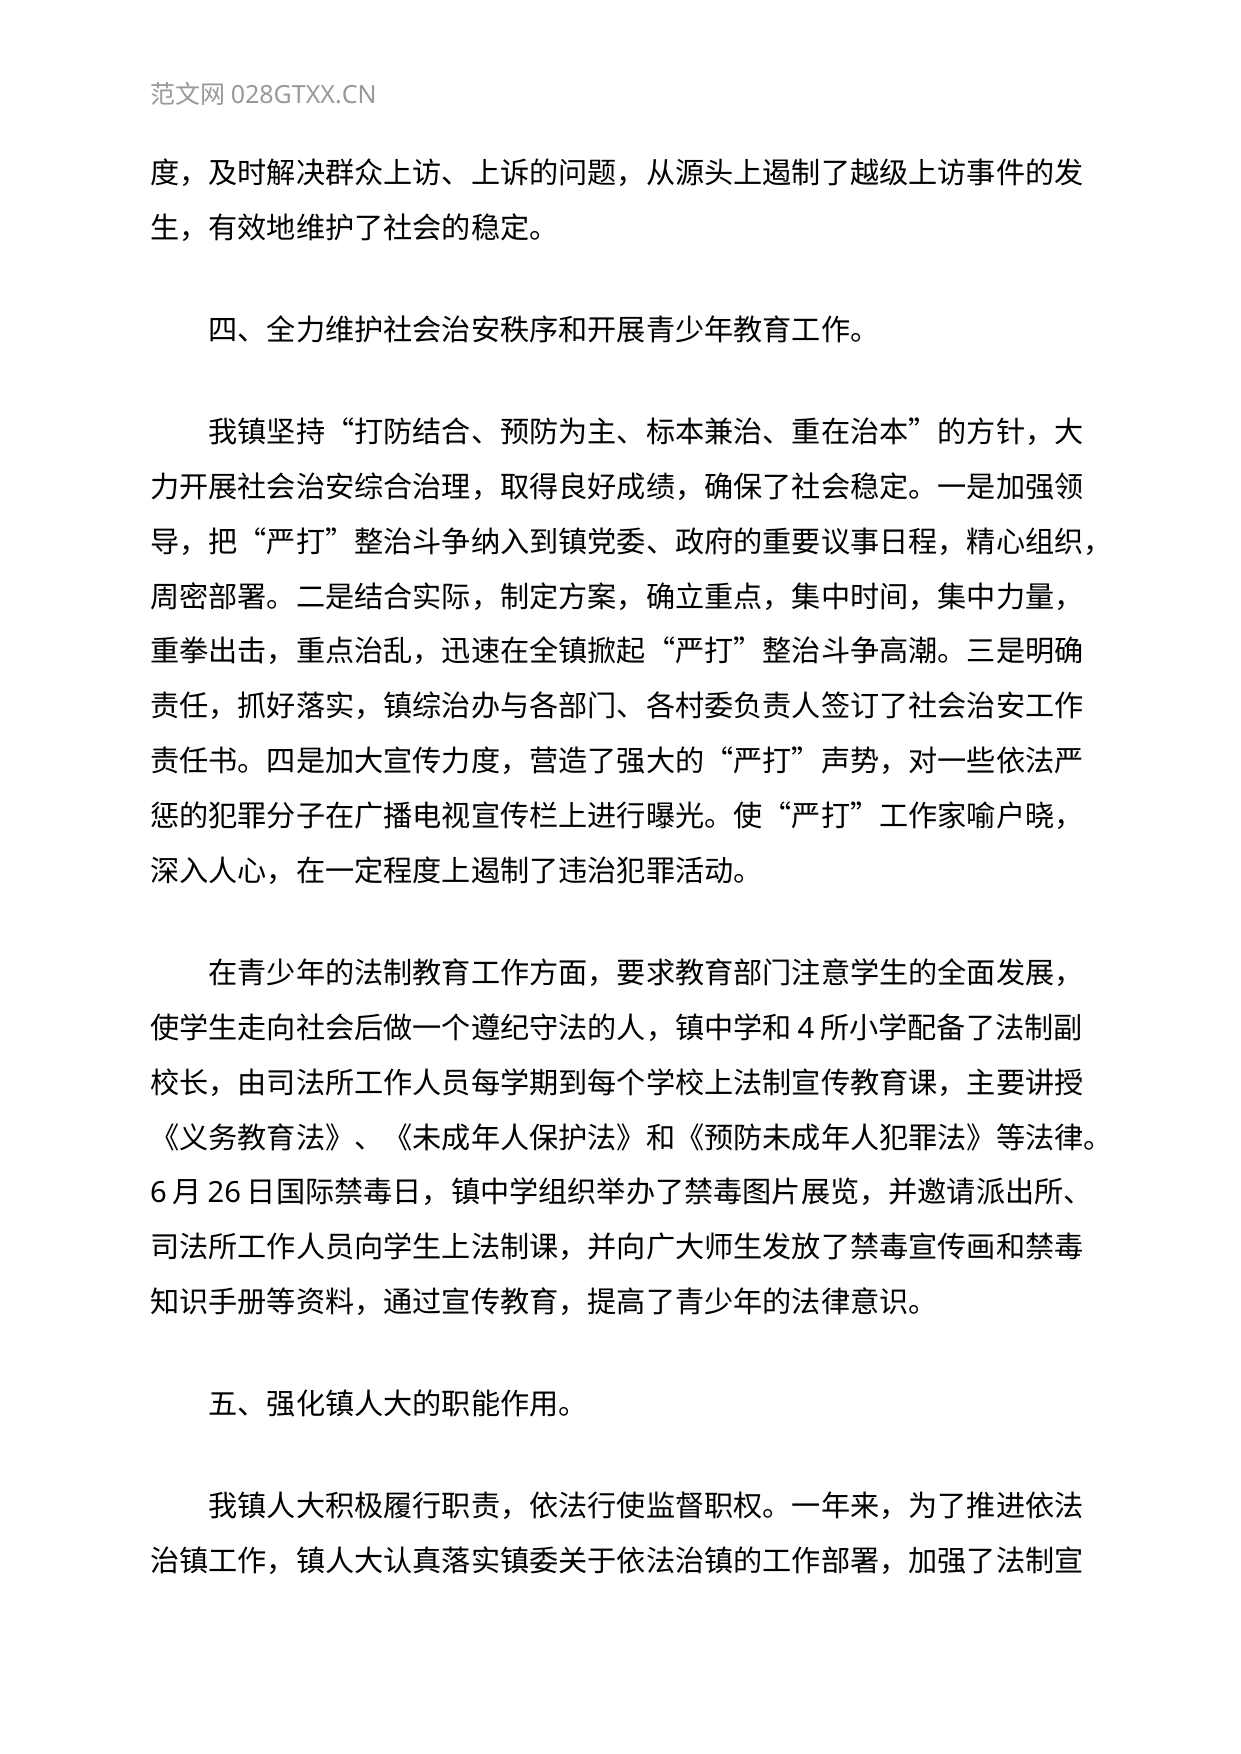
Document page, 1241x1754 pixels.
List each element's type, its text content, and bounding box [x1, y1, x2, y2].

text 五、强化镇人大的职能作用。 [150, 1381, 1090, 1423]
text 我镇坚持“打防结合、预防为主、标本兼治、重在治本”的方针，大力开展社会治安综合治理，取得良好成绩，确保了社会稳定。一是加强领导，把“严打”整治斗争纳入到镇党委、政府的重要议事日程，精心组织，周密部署。二是结合实际，制定方案，确立重点，集中时间，集中力量，重拳出击，重点治乱，迅速在全镇掀起“严打”整治斗争高潮。三是明确责任，抓好落实，镇综治办与各部门、各村委负责人签订了社会治安工作责任书。四是加大宣传力度，营造了强大的“严打”声势，对一些依法严惩的犯罪分子在广播电视宣传栏上进行曝光。使“严打”工作家喻户晓，深入人心，在一定程度上遏制了违治犯罪活动。 [150, 408, 1090, 890]
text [150, 150, 1090, 247]
text 四、全力维护社会治安秩序和开展青少年教育工作。 [150, 307, 1090, 349]
text 在青少年的法制教育工作方面，要求教育部门注意学生的全面发展，使学生走向社会后做一个遵纪守法的人，镇中学和4所小学配备了法制副校长，由司法所工作人员每学期到每个学校上法制宣传教育课，主要讲授《义务教育法》、《未成年人保护法》和《预防未成年人犯罪法》等法律。6月26日国际禁毒日，镇中学组织举办了禁毒图片展览，并邀请派出所、司法所工作人员向学生上法制课，并向广大师生发放了禁毒宣传画和禁毒知识手册等资料，通过宣传教育，提高了青少年的法律意识。 [150, 949, 1090, 1321]
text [150, 1482, 1090, 1580]
